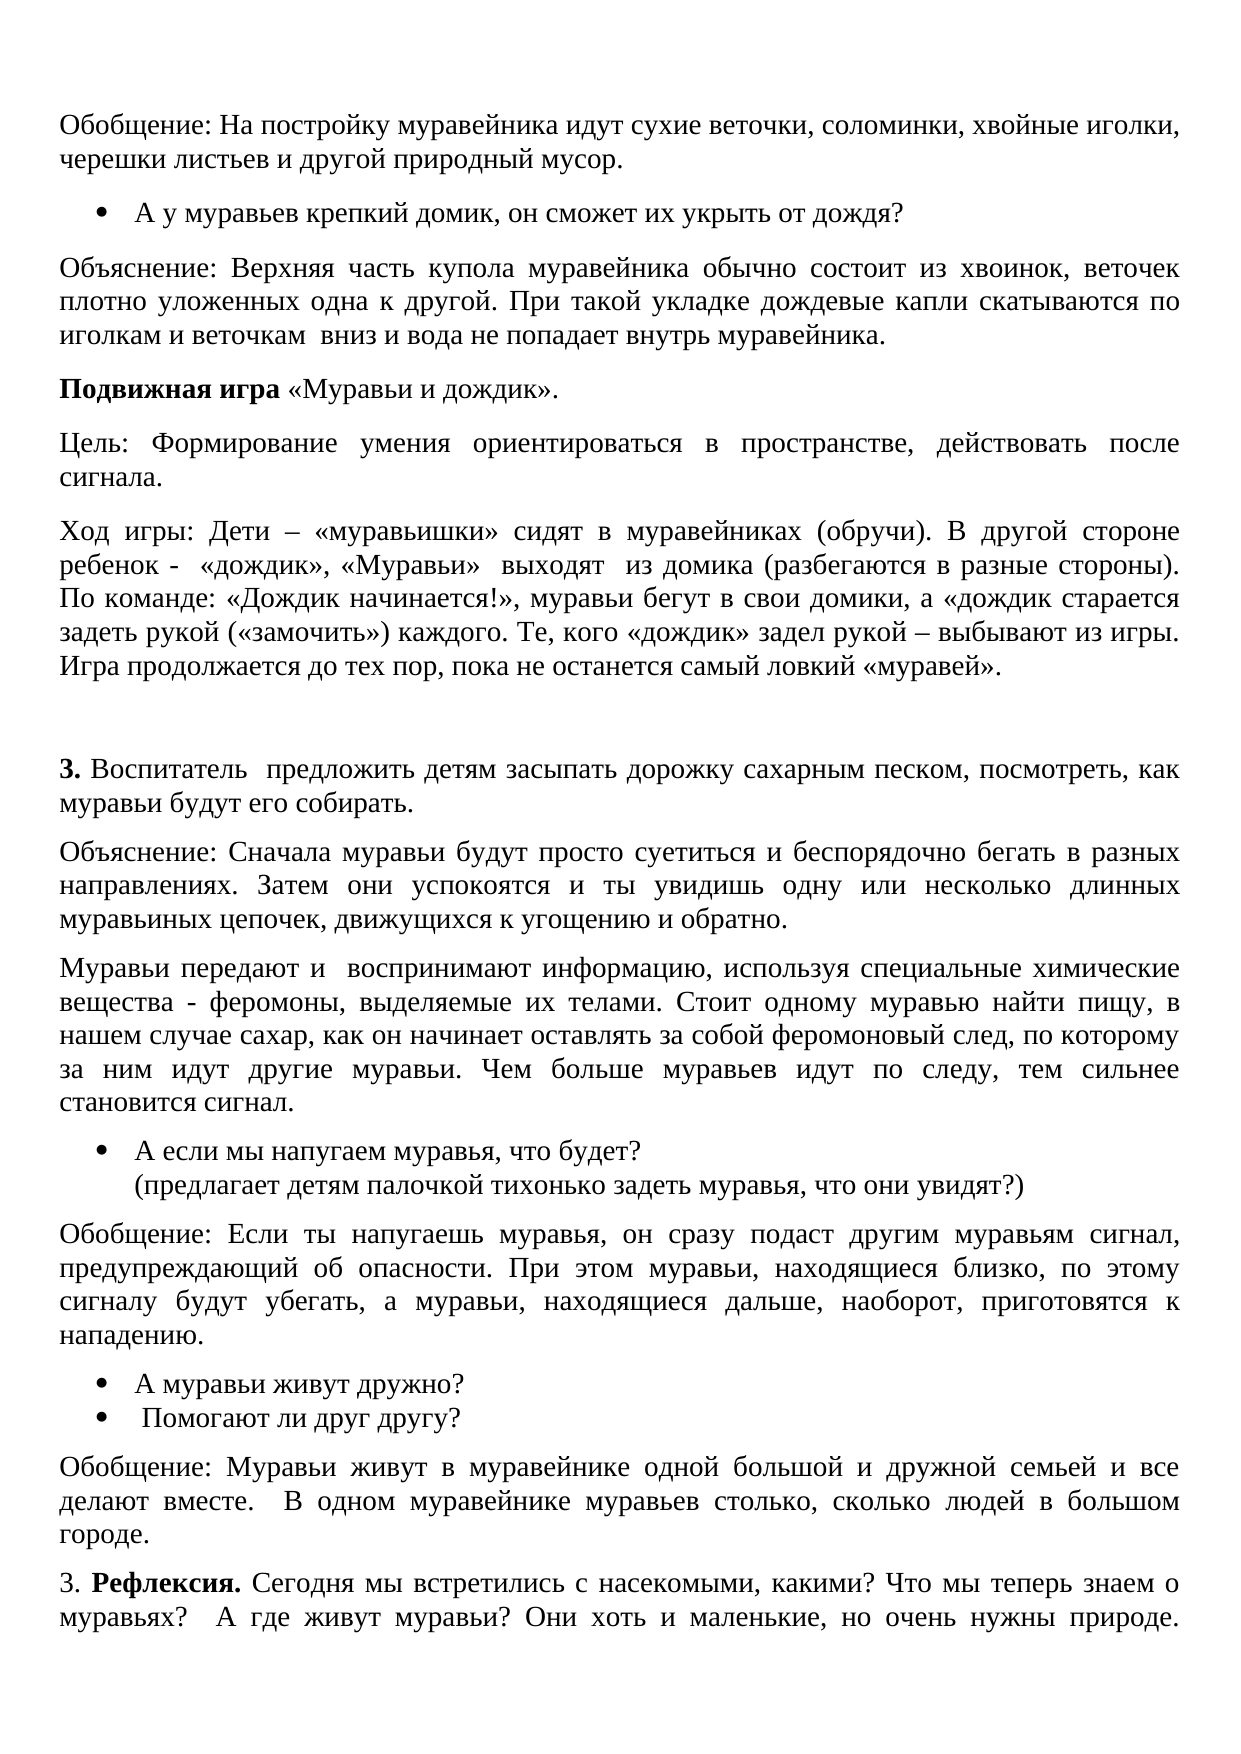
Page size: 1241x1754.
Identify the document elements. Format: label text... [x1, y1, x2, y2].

text Подвижная игра «Муравьи и дождик». [59, 371, 1181, 405]
list Помогают ли друг другу? [97, 1400, 1181, 1433]
text Ход игры: Дети – «муравьишки» сидят в муравейниках (обручи). В другой стороне ребенок - «дождик», «Муравьи» выходят из домика (разбегаются в разные стороны). По команде: «Дождик начинается!», муравьи бегут в свои домики, а «дождик старается задеть рукой («замочить») каждого. Те, кого «дождик» задел рукой – выбывают из игры. Игра продолжается до тех пор, пока не останется самый ловкий «муравей». [59, 513, 1181, 681]
list А муравьи живут дружно? [97, 1366, 1181, 1400]
list А у муравьев крепкий домик, он сможет их укрыть от дождя? [97, 195, 1181, 229]
list А если мы напугаем муравья, что будет? [97, 1133, 1181, 1167]
text Цель: Формирование умения ориентироваться в пространстве, действовать после сигнала. [59, 426, 1181, 493]
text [59, 1565, 1181, 1632]
list (предлагает детям палочкой тихонько задеть муравья, что они увидят?) [134, 1167, 1181, 1201]
text 3. Воспитатель предложить детям засыпать дорожку сахарным песком, посмотреть, как муравьи будут его собирать. [59, 751, 1181, 818]
text Обобщение: Если ты напугаешь муравья, он сразу подаст другим муравьям сигнал, предупреждающий об опасности. При этом муравьи, находящиеся близко, по этому сигналу будут убегать, а муравьи, находящиеся дальше, наоборот, приготовятся к нападению. [59, 1216, 1181, 1351]
text Объяснение: Сначала муравьи будут просто суетиться и беспорядочно бегать в разных направлениях. Затем они успокоятся и ты увидишь одну или несколько длинных муравьиных цепочек, движущихся к угощению и обратно. [59, 834, 1181, 934]
text Обобщение: Муравьи живут в муравейнике одной большой и дружной семьей и все делают вместе. В одном муравейнике муравьев столько, сколько людей в большом городе. [59, 1449, 1181, 1550]
text Муравьи передают и воспринимают информацию, используя специальные химические вещества - феромоны, выделяемые их телами. Стоит одному муравью найти пищу, в нашем случае сахар, как он начинает оставлять за собой феромоновый след, по которому за ним идут другие муравьи. Чем больше муравьев идут по следу, тем сильнее становится сигнал. [59, 950, 1181, 1118]
text Объяснение: Верхняя часть купола муравейника обычно состоит из хвоинок, веточек плотно уложенных одна к другой. При такой укладке дождевые капли скатываются по иголкам и веточкам вниз и вода не попадает внутрь муравейника. [59, 250, 1181, 350]
text Обобщение: На постройку муравейника идут сухие веточки, соломинки, хвойные иголки, черешки листьев и другой природный мусор. [59, 107, 1181, 174]
